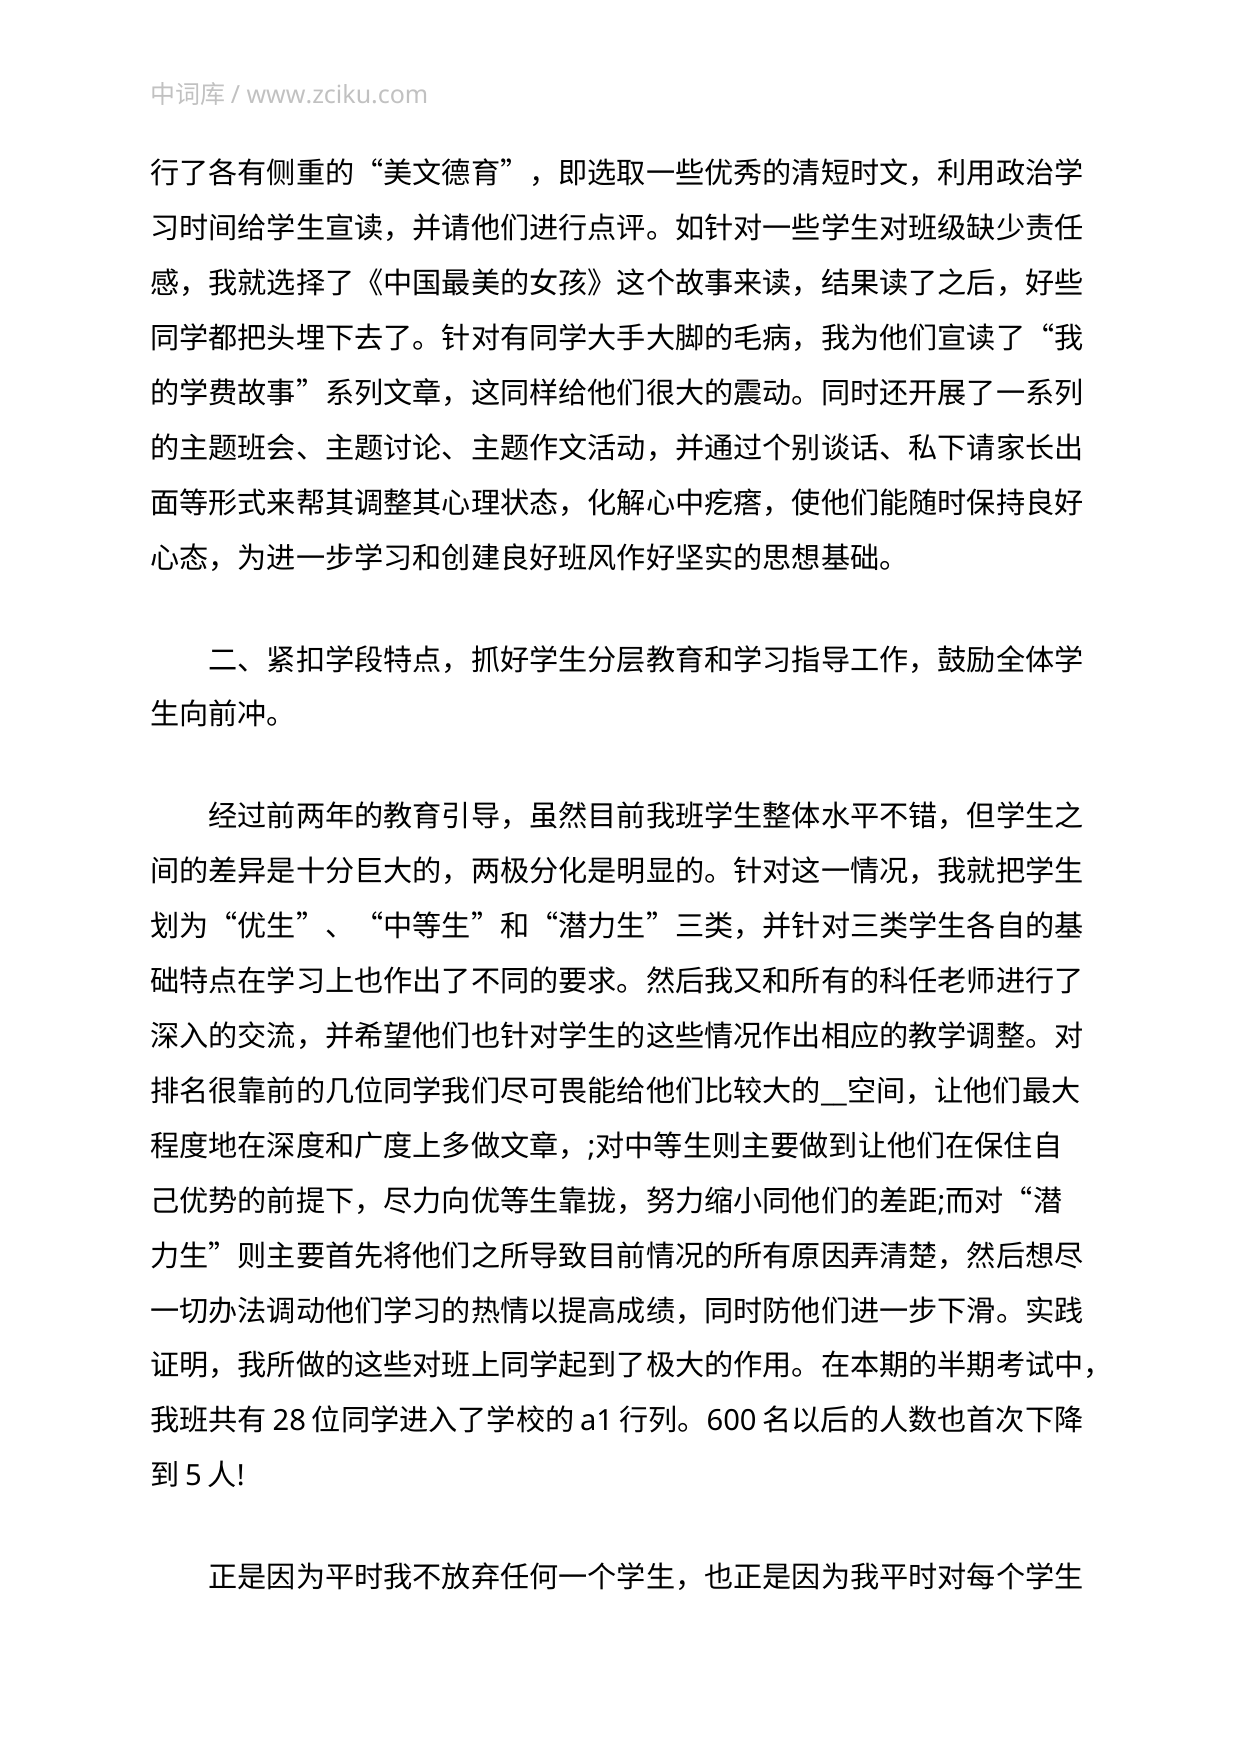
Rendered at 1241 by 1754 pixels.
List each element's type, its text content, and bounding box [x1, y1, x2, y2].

text 二、紧扣学段特点，抓好学生分层教育和学习指导工作，鼓励全体学生向前冲。 [150, 636, 1090, 733]
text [150, 1554, 1090, 1596]
text 经过前两年的教育引导，虽然目前我班学生整体水平不错，但学生之间的差异是十分巨大的，两极分化是明显的。针对这一情况，我就把学生划为“优生”、“中等生”和“潜力生”三类，并针对三类学生各自的基础特点在学习上也作出了不同的要求。然后我又和所有的科任老师进行了深入的交流，并希望他们也针对学生的这些情况作出相应的教学调整。对排名很靠前的几位同学我们尽可畏能给他们比较大的__空间，让他们最大程度地在深度和广度上多做文章，;对中等生则主要做到让他们在保住自己优势的前提下，尽力向优等生靠拢，努力缩小同他们的差距;而对“潜力生”则主要首先将他们之所导致目前情况的所有原因弄清楚，然后想尽一切办法调动他们学习的热情以提高成绩，同时防他们进一步下滑。实践证明，我所做的这些对班上同学起到了极大的作用。在本期的半期考试中，我班共有28位同学进入了学校的a1行列。600名以后的人数也首次下降到5人! [150, 793, 1090, 1494]
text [150, 150, 1090, 577]
